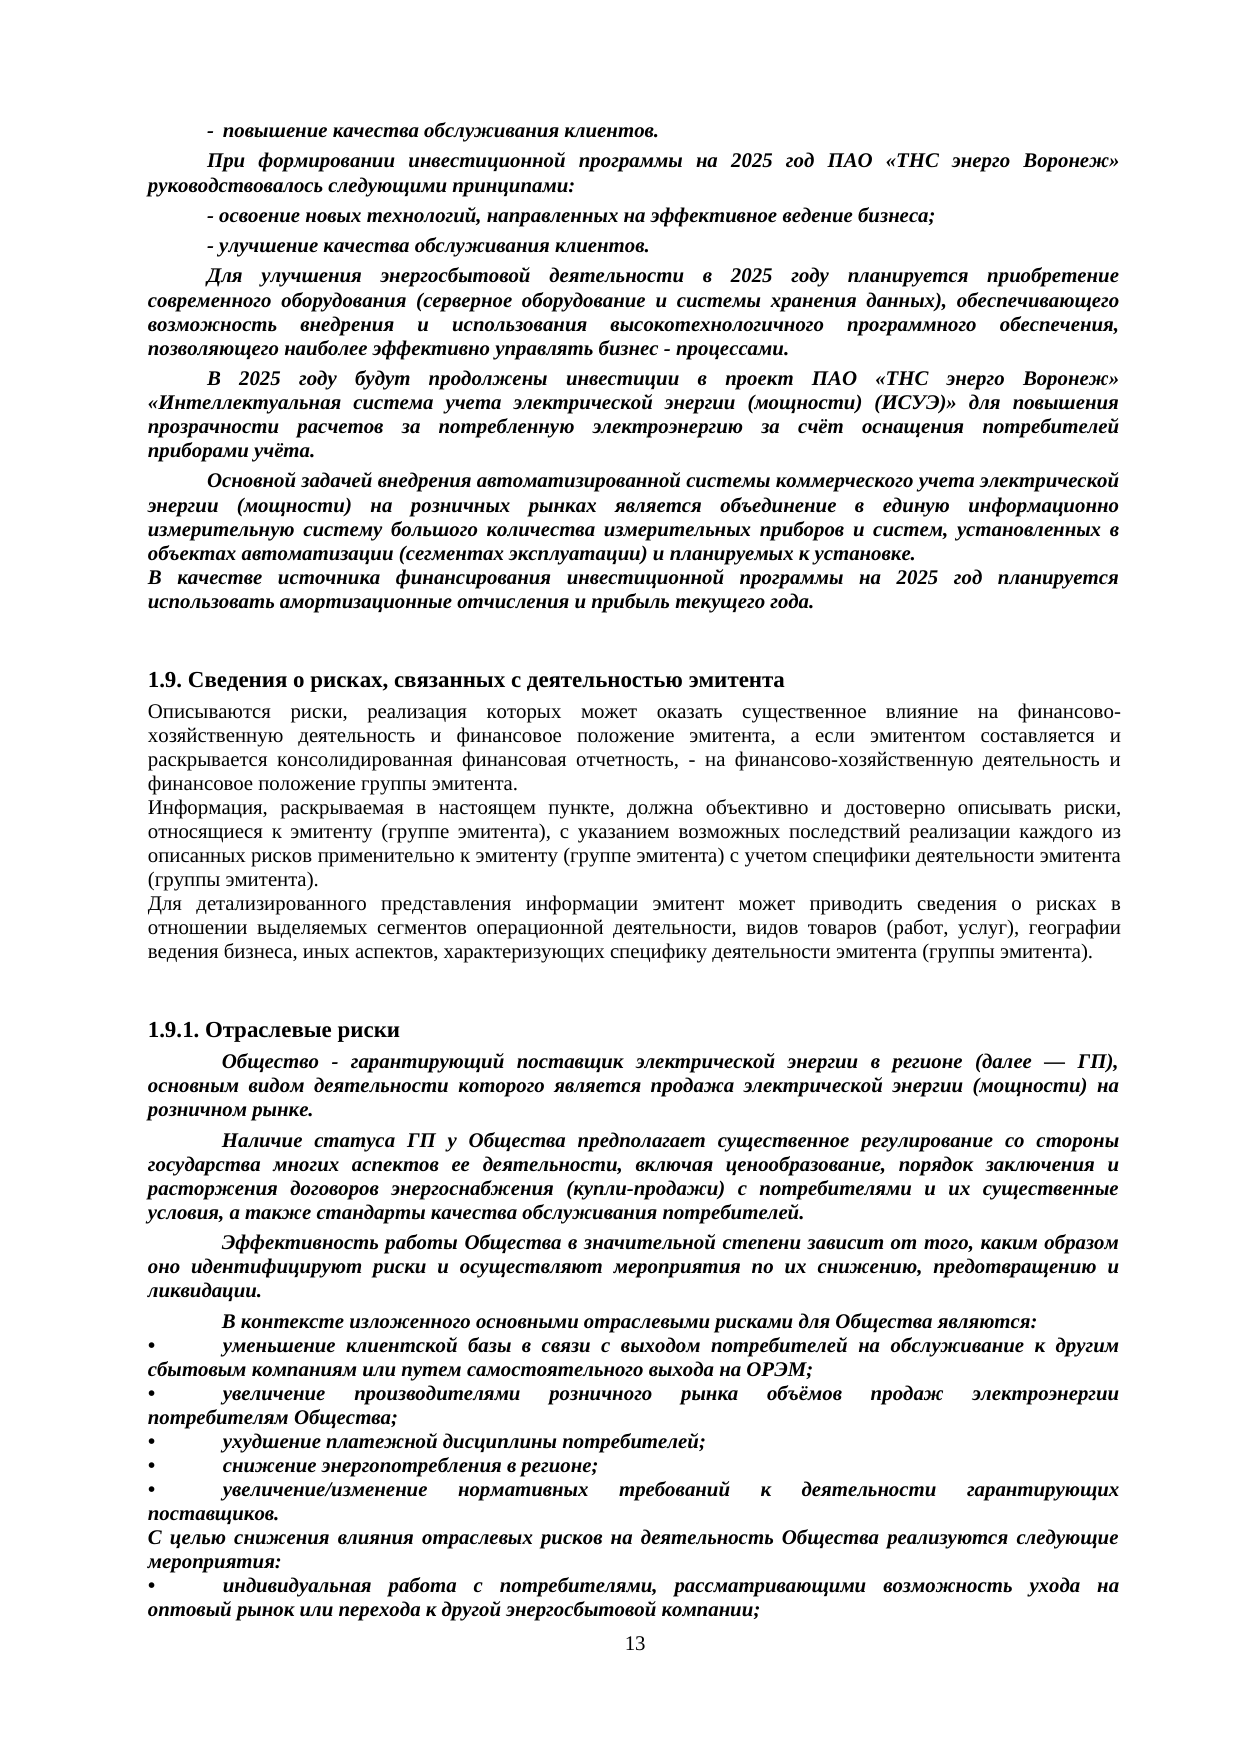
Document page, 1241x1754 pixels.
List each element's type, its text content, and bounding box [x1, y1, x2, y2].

text - освоение новых технологий, направленных на эффективное ведение бизнеса; [148, 203, 1122, 227]
text Общество - гарантирующий поставщик электрической энергии в регионе (далее — ГП), основным видом деятельности которого является продажа электрической энергии (мощности) на розничном рынке. [148, 1049, 1122, 1121]
text Эффективность работы Общества в значительной степени зависит от того, каким образом оно идентифицируют риски и осуществляют мероприятия по их снижению, предотвращению и ликвидации. [148, 1230, 1122, 1302]
text В 2025 году будут продолжены инвестиции в проект ПАО «ТНС энерго Воронеж» «Интеллектуальная система учета электрической энергии (мощности) (ИСУЭ)» для повышения прозрачности расчетов за потребленную электроэнергию за счёт оснащения потребителей приборами учёта. [148, 366, 1122, 462]
text Описываются риски, реализация которых может оказать существенное влияние на финансово-хозяйственную деятельность и финансовое положение эмитента, а если эмитентом составляется и раскрывается консолидированная финансовая отчетность, - на финансово-хозяйственную деятельность и финансовое положение группы эмитента. Информация, раскрываемая в настоящем пункте, должна объективно и достоверно описывать риски, относящиеся к эмитенту (группе эмитента), с указанием возможных последствий реализации каждого из описанных рисков применительно к эмитенту (группе эмитента) с учетом специфики деятельности эмитента (группы эмитента). Для детализированного представления информации эмитент может приводить сведения о рисках в отношении выделяемых сегментов операционной деятельности, видов товаров (работ, услуг), географии ведения бизнеса, иных аспектов, характеризующих специфику деятельности эмитента (группы эмитента). [148, 699, 1122, 987]
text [148, 1308, 1122, 1621]
subtitle 1.9.1. Отраслевые риски [148, 1017, 1122, 1043]
subtitle 1.9. Сведения о рисках, связанных с деятельностью эмитента [148, 666, 1122, 692]
text При формировании инвестиционной программы на 2025 год ПАО «ТНС энерго Воронеж» руководствовалось следующими принципами: [148, 148, 1122, 197]
text - улучшение качества обслуживания клиентов. [148, 233, 1122, 257]
text Основной задачей внедрения автоматизированной системы коммерческого учета электрической энергии (мощности) на розничных рынках является объединение в единую информационно измерительную систему большого количества измерительных приборов и систем, установленных в объектах автоматизации (сегментах эксплуатации) и планируемых к установке. В качестве источника финансирования инвестиционной программы на 2025 год планируется использовать амортизационные отчисления и прибыль текущего года. [148, 468, 1122, 637]
text - повышение качества обслуживания клиентов. [148, 118, 1122, 142]
text Для улучшения энергосбытовой деятельности в 2025 году планируется приобретение современного оборудования (серверное оборудование и системы хранения данных), обеспечивающего возможность внедрения и использования высокотехнологичного программного обеспечения, позволяющего наиболее эффективно управлять бизнес - процессами. [148, 263, 1122, 360]
text Наличие статуса ГП у Общества предполагает существенное регулирование со стороны государства многих аспектов ее деятельности, включая ценообразование, порядок заключения и расторжения договоров энергоснабжения (купли-продажи) с потребителями и их существенные условия, а также стандарты качества обслуживания потребителей. [148, 1128, 1122, 1224]
